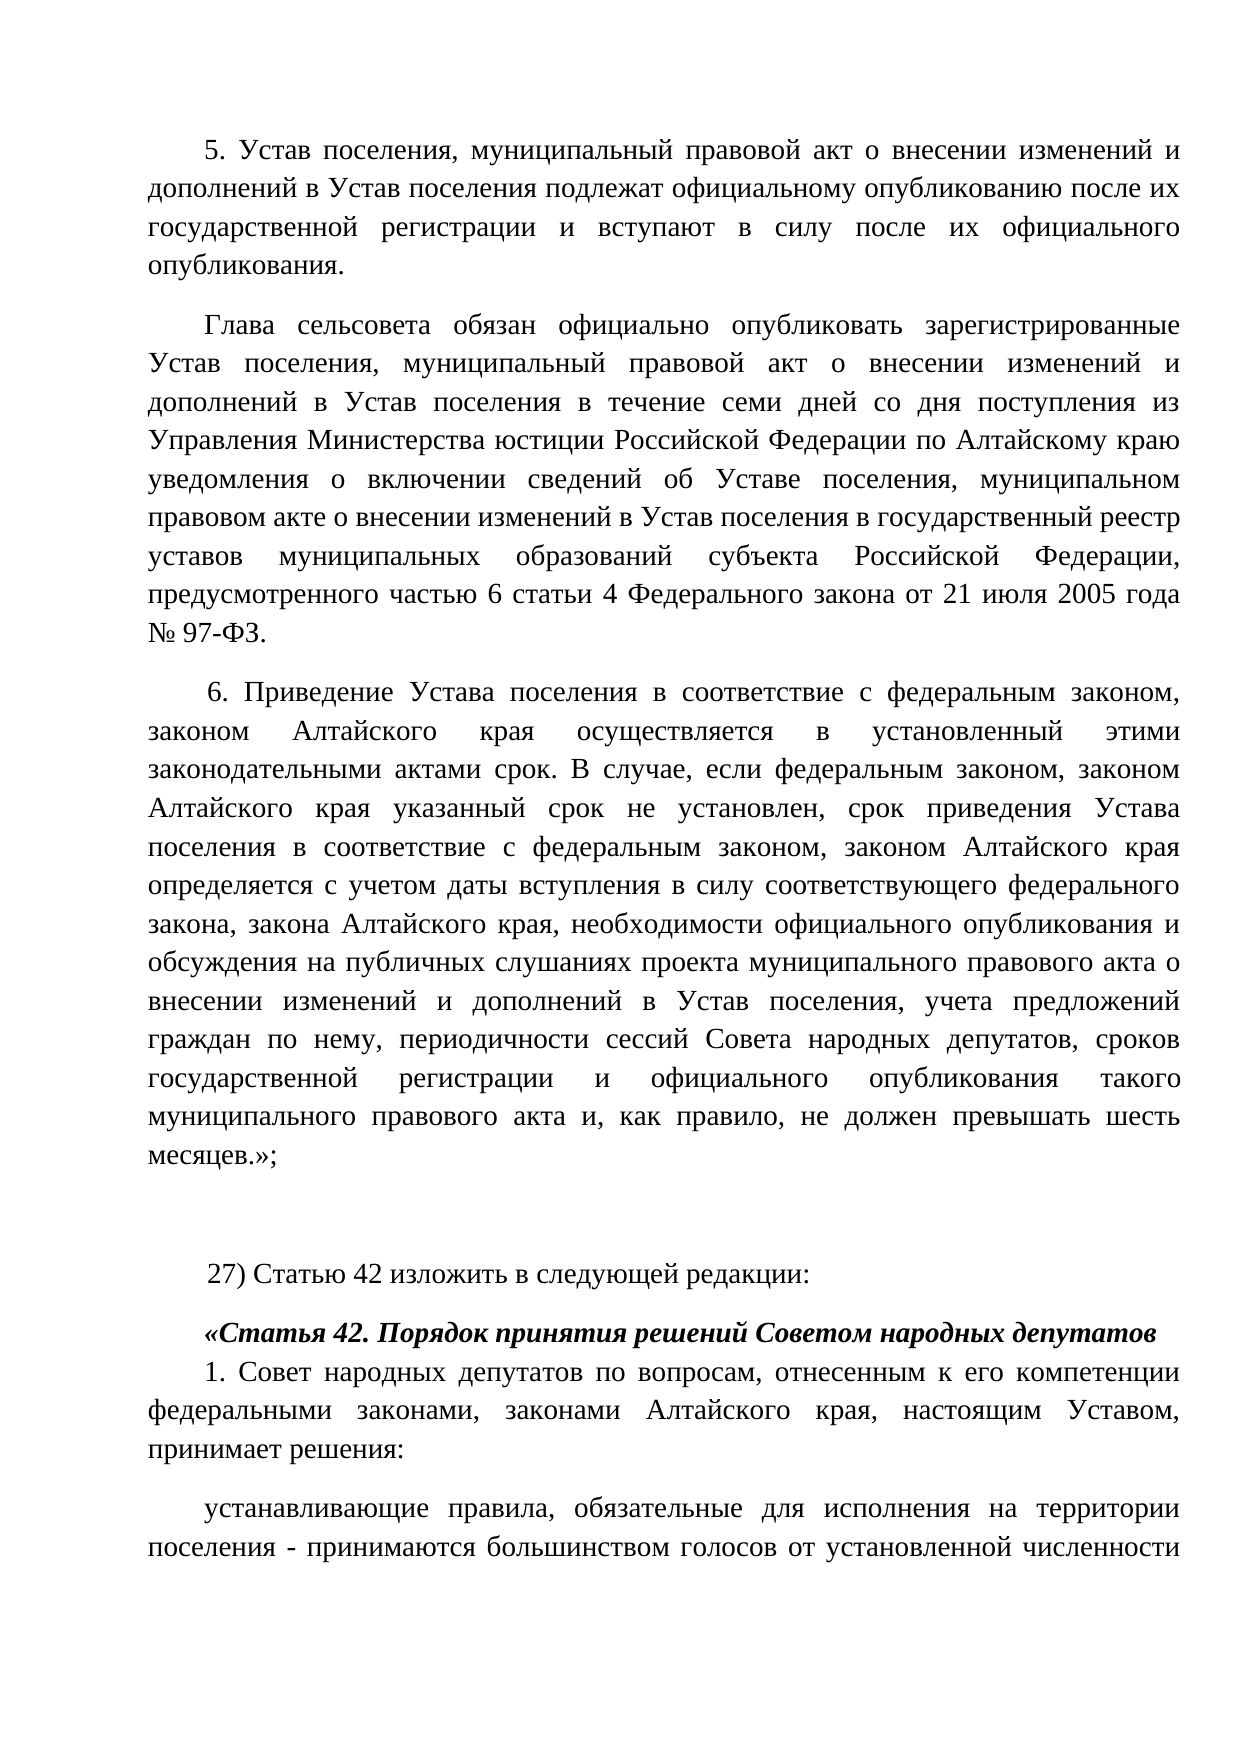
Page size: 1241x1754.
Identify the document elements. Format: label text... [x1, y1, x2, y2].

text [148, 1490, 1181, 1562]
text 1. Совет народных депутатов по вопросам, отнесенным к его компетенции федеральными законами, законами Алтайского края, настоящим Уставом, принимает решения: [148, 1354, 1181, 1464]
text 5. Устав поселения, муниципальный правовой акт о внесении изменений и дополнений в Устав поселения подлежат официальному опубликованию после их государственной регистрации и вступают в силу после их официального опубликования. [148, 132, 1181, 281]
text 27) Статью 42 изложить в следующей редакции: [148, 1256, 1181, 1289]
text 6. Приведение Устава поселения в соответствие с федеральным законом, законом Алтайского края осуществляется в установленный этими законодательными актами срок. В случае, если федеральным законом, законом Алтайского края указанный срок не установлен, срок приведения Устава поселения в соответствие с федеральным законом, законом Алтайского края определяется с учетом даты вступления в силу соответствующего федерального закона, закона Алтайского края, необходимости официального опубликования и обсуждения на публичных слушаниях проекта муниципального правового акта о внесении изменений и дополнений в Устав поселения, учета предложений граждан по нему, периодичности сессий Совета народных депутатов, сроков государственной регистрации и официального опубликования такого муниципального правового акта и, как правило, не должен превышать шесть месяцев.»; [148, 674, 1181, 1171]
subtitle «Статья 42. Порядок принятия решений Советом народных депутатов [148, 1315, 1181, 1349]
text Глава сельсовета обязан официально опубликовать зарегистрированные Устав поселения, муниципальный правовой акт о внесении изменений и дополнений в Устав поселения в течение семи дней со дня поступления из Управления Министерства юстиции Российской Федерации по Алтайскому краю уведомления о включении сведений об Уставе поселения, муниципальном правовом акте о внесении изменений в Устав поселения в государственный реестр уставов муниципальных образований субъекта Российской Федерации, предусмотренного частью 6 статьи 4 Федерального закона от 21 июля 2005 года № 97-ФЗ. [148, 307, 1181, 649]
